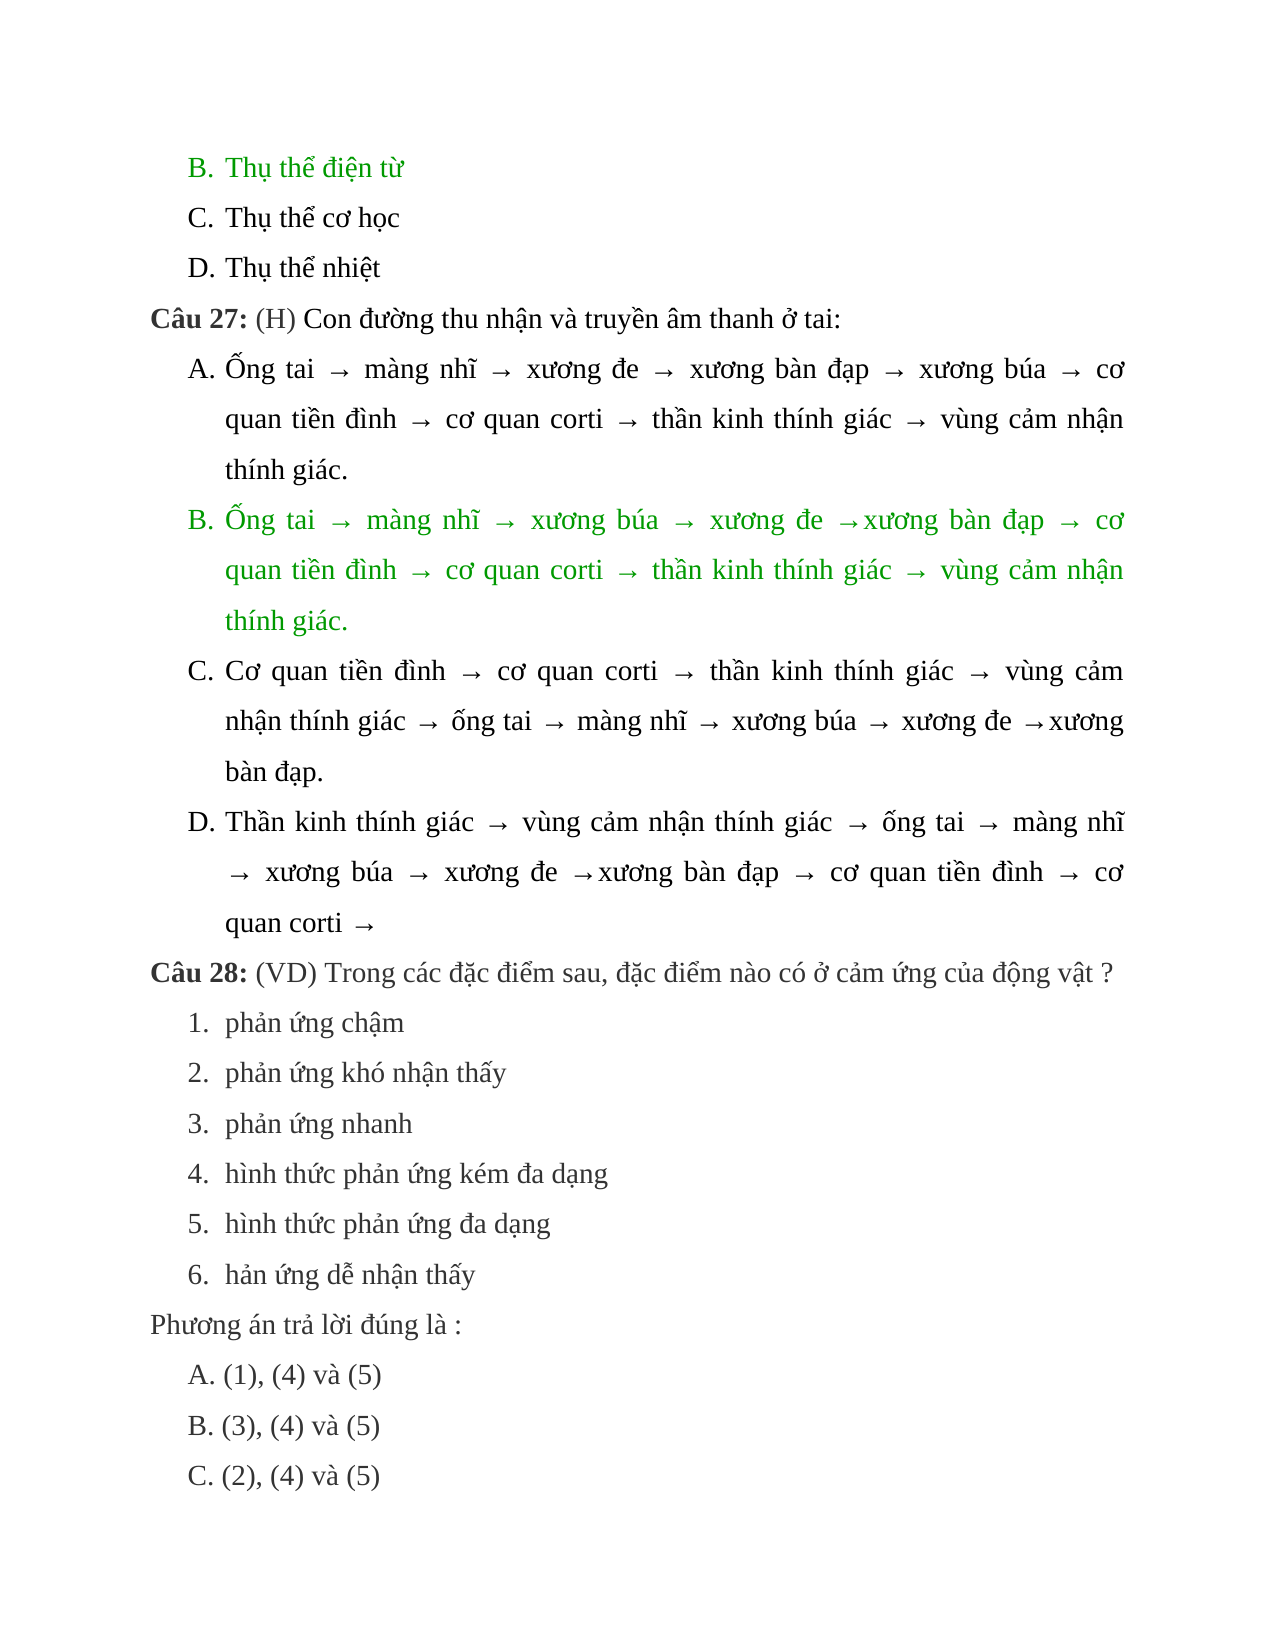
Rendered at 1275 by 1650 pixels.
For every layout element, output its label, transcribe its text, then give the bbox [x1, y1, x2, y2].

list Ống tai → màng nhĩ → xương búa → xương đe →xương bàn đạp → cơ quan tiền đình → cơ quan corti → thần kinh thính giác → vùng cảm nhận thính giác. [187, 502, 1125, 636]
list phản ứng nhanh [187, 1106, 1125, 1139]
list phản ứng chậm [187, 1005, 1125, 1039]
list Thụ thể nhiệt [187, 251, 1125, 284]
text C. (2), (4) và (5) [187, 1458, 1125, 1492]
list Thần kinh thính giác → vùng cảm nhận thính giác → ống tai → màng nhĩ → xương búa → xương đe →xương bàn đạp → cơ quan tiền đình → cơ quan corti → [187, 804, 1125, 938]
list Cơ quan tiền đình → cơ quan corti → thần kinh thính giác → vùng cảm nhận thính giác → ống tai → màng nhĩ → xương búa → xương đe →xương bàn đạp. [187, 653, 1125, 787]
list Thụ thể điện từ [187, 150, 1125, 183]
list Ống tai → màng nhĩ → xương đe → xương bàn đạp → xương búa → cơ quan tiền đình → cơ quan corti → thần kinh thính giác → vùng cảm nhận thính giác. [187, 351, 1125, 485]
list hình thức phản ứng đa dạng [187, 1207, 1125, 1240]
text Câu 27: (H) Con đường thu nhận và truyền âm thanh ở tai: [150, 301, 1125, 334]
list hình thức phản ứng kém đa dạng [187, 1156, 1125, 1190]
text Câu 28: (VD) Trong các đặc điểm sau, đặc điểm nào có ở cảm ứng của động vật ? [150, 955, 1125, 988]
text B. (3), (4) và (5) [187, 1408, 1125, 1441]
text A. (1), (4) và (5) [187, 1357, 1125, 1391]
list Thụ thể cơ học [187, 200, 1125, 234]
list phản ứng khó nhận thấy [187, 1056, 1125, 1089]
text Phương án trả lời đúng là : [150, 1307, 1125, 1341]
list hản ứng dễ nhận thấy [187, 1257, 1125, 1290]
